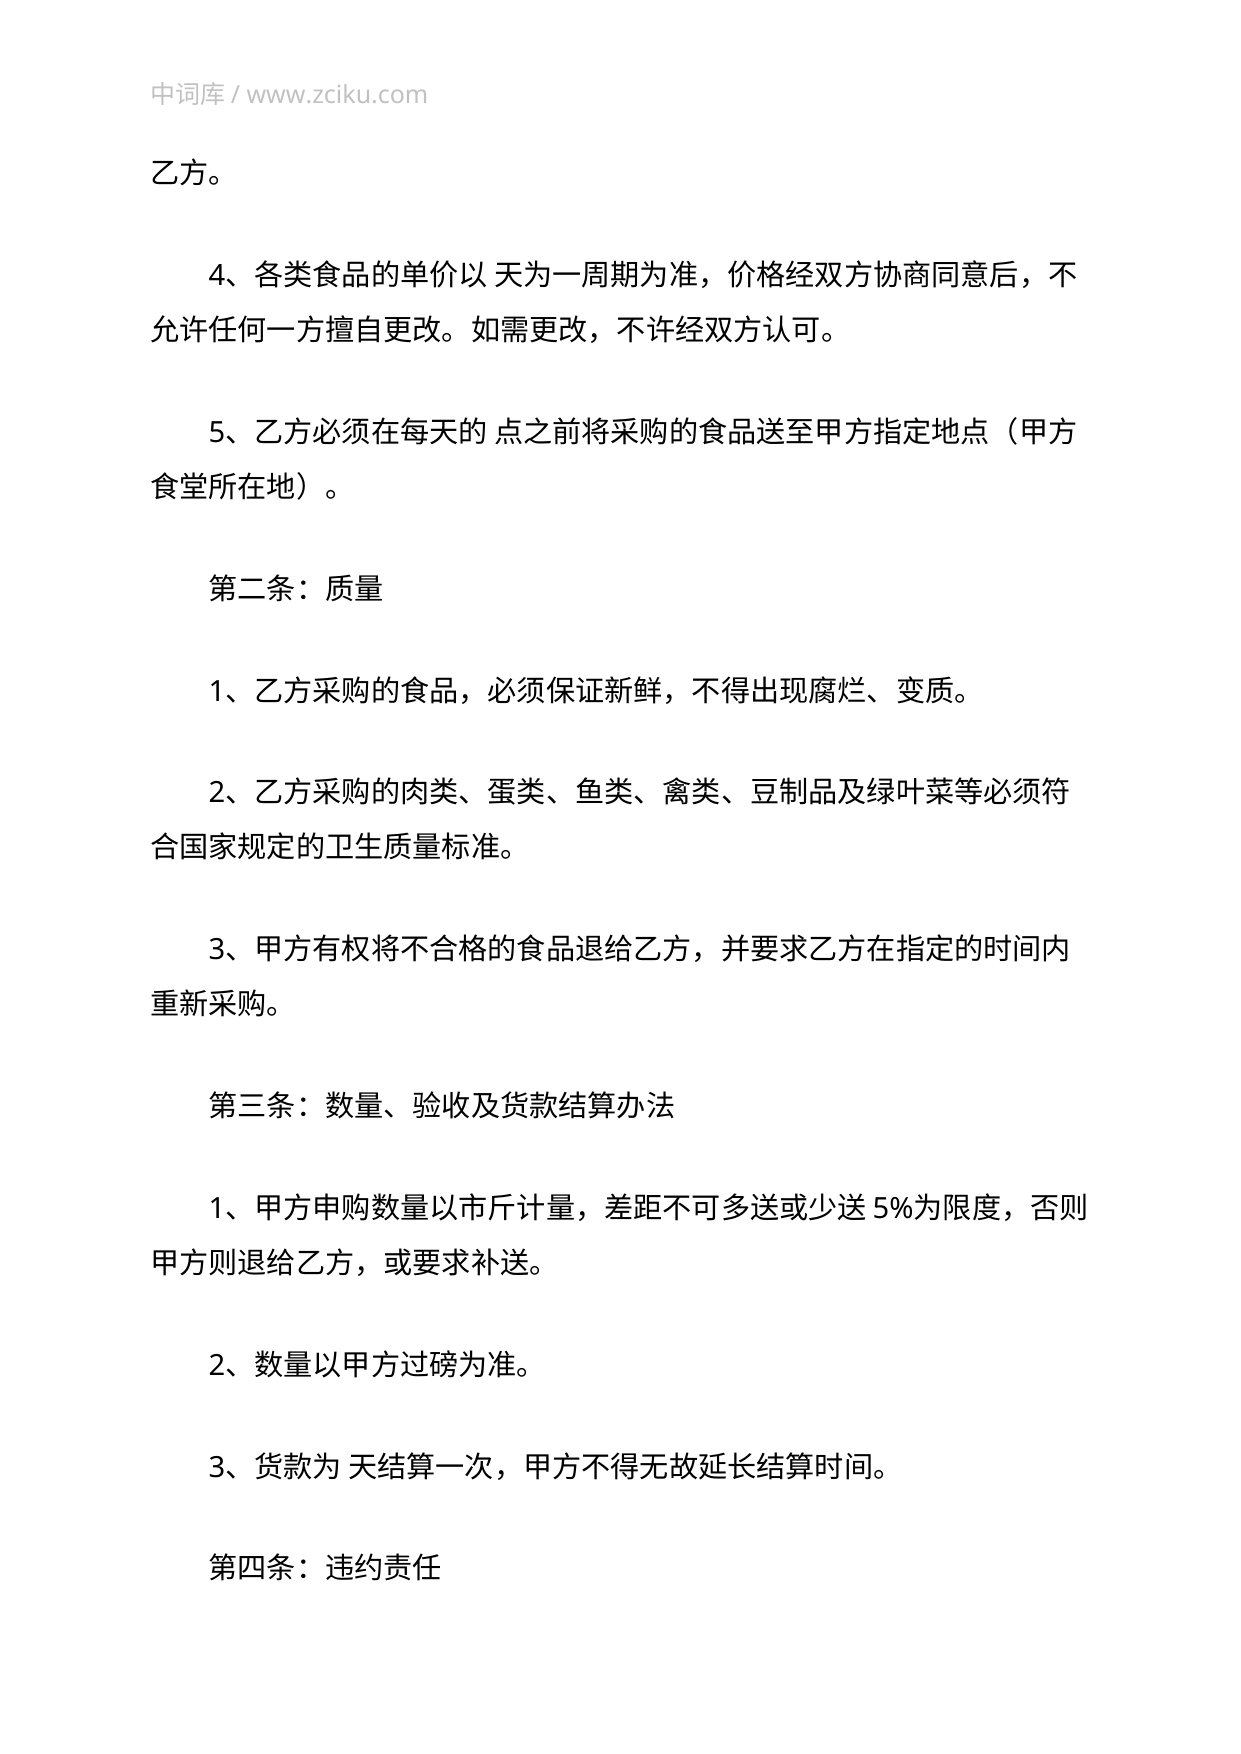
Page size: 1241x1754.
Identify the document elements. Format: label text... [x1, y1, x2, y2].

text 第四条：违约责任 [150, 1545, 1090, 1587]
text 3、货款为 天结算一次，甲方不得无故延长结算时间。 [150, 1443, 1090, 1486]
text 4、各类食品的单价以 天为一周期为准，价格经双方协商同意后，不允许任何一方擅自更改。如需更改，不许经双方认可。 [150, 252, 1090, 349]
text 1、乙方采购的食品，必须保证新鲜，不得出现腐烂、变质。 [150, 667, 1090, 709]
text 1、甲方申购数量以市斤计量，差距不可多送或少送5%为限度，否则甲方则退给乙方，或要求补送。 [150, 1184, 1090, 1282]
text 2、乙方采购的肉类、蛋类、鱼类、禽类、豆制品及绿叶菜等必须符合国家规定的卫生质量标准。 [150, 769, 1090, 866]
text 第二条：质量 [150, 565, 1090, 608]
text 2、数量以甲方过磅为准。 [150, 1341, 1090, 1383]
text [150, 150, 1090, 192]
text 第三条：数量、验收及货款结算办法 [150, 1083, 1090, 1125]
text 3、甲方有权将不合格的食品退给乙方，并要求乙方在指定的时间内重新采购。 [150, 926, 1090, 1023]
text 5、乙方必须在每天的 点之前将采购的食品送至甲方指定地点（甲方食堂所在地）。 [150, 408, 1090, 506]
